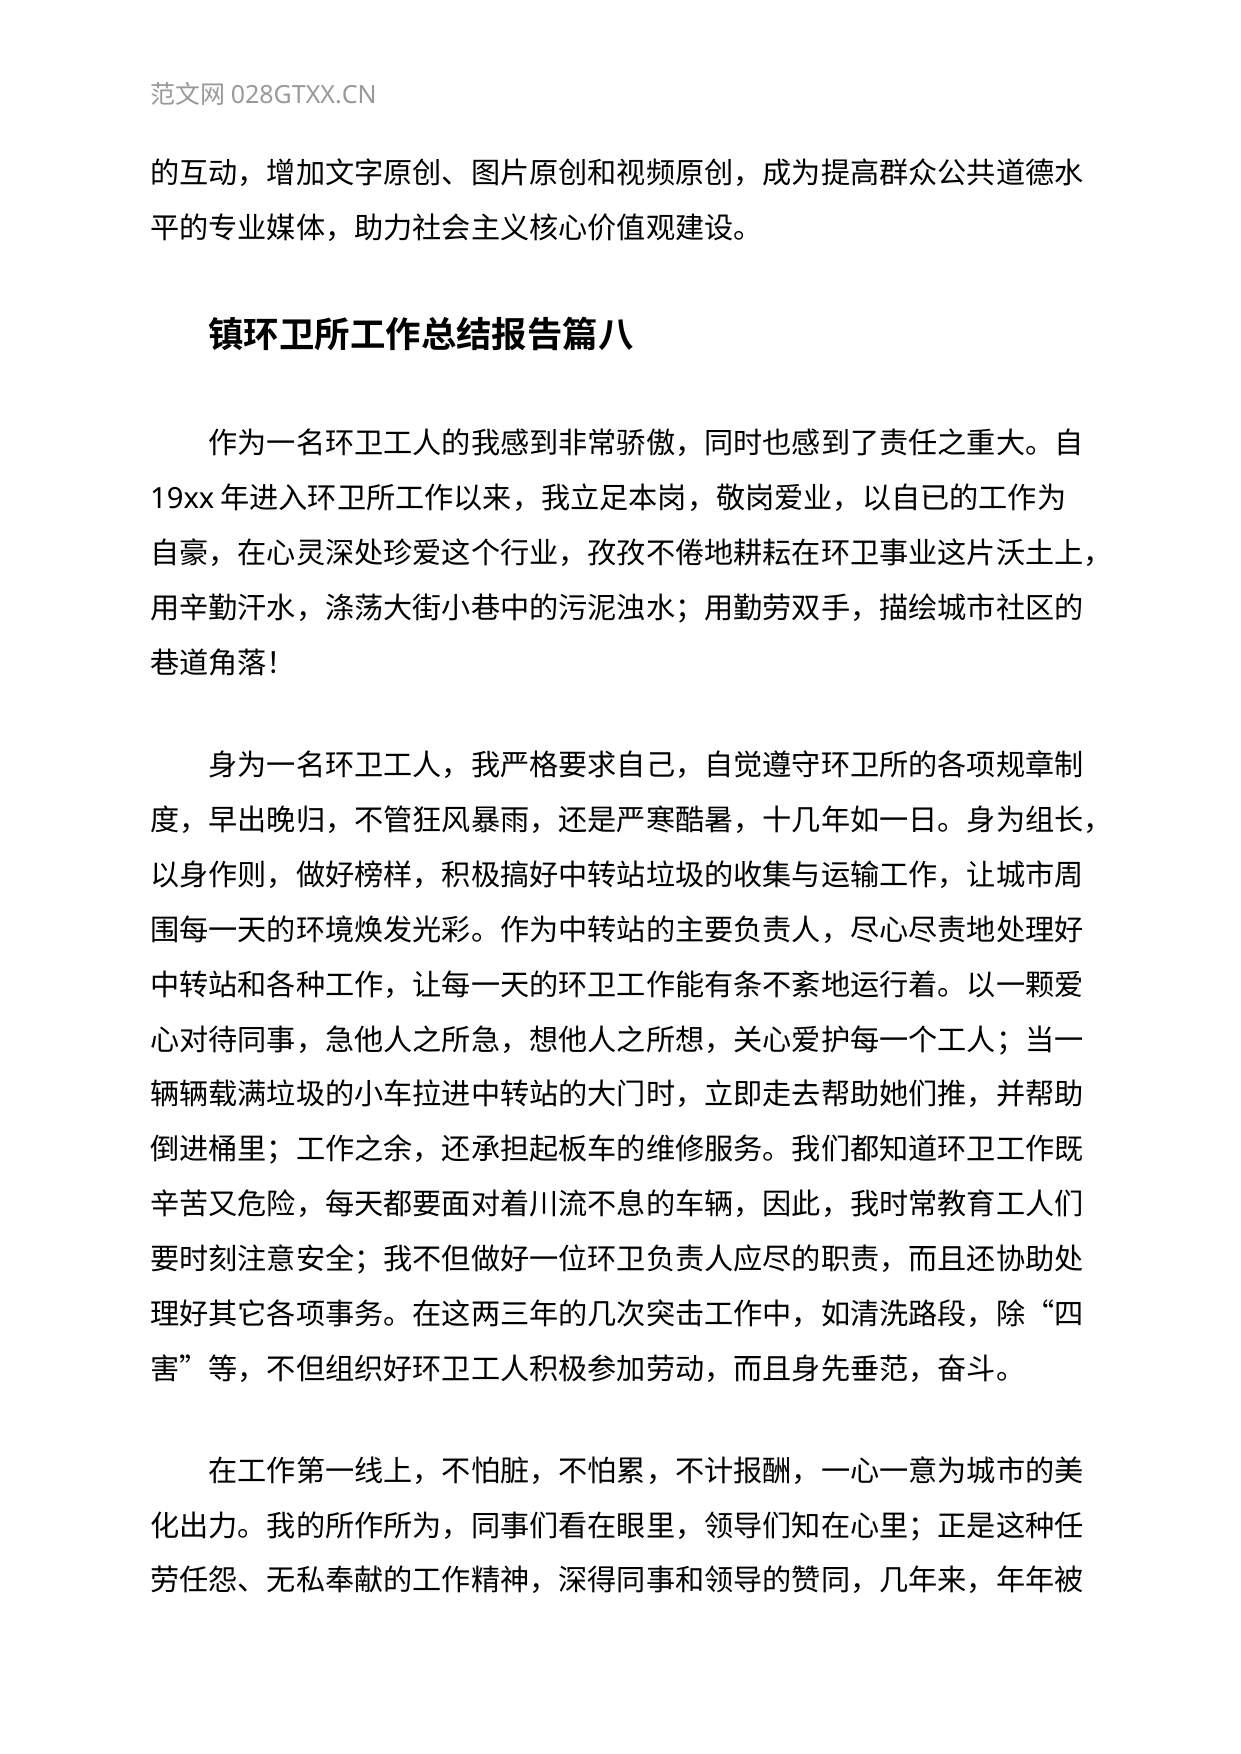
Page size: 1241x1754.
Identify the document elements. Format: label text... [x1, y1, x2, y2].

text 镇环卫所工作总结报告篇八 [150, 307, 1090, 358]
text 身为一名环卫工人，我严格要求自己，自觉遵守环卫所的各项规章制度，早出晚归，不管狂风暴雨，还是严寒酷暑，十几年如一日。身为组长，以身作则，做好榜样，积极搞好中转站垃圾的收集与运输工作，让城市周围每一天的环境焕发光彩。作为中转站的主要负责人，尽心尽责地处理好中转站和各种工作，让每一天的环卫工作能有条不紊地运行着。以一颗爱心对待同事，急他人之所急，想他人之所想，关心爱护每一个工人；当一辆辆载满垃圾的小车拉进中转站的大门时，立即走去帮助她们推，并帮助倒进桶里；工作之余，还承担起板车的维修服务。我们都知道环卫工作既辛苦又危险，每天都要面对着川流不息的车辆，因此，我时常教育工人们要时刻注意安全；我不但做好一位环卫负责人应尽的职责，而且还协助处理好其它各项事务。在这两三年的几次突击工作中，如清洗路段，除“四害”等，不但组织好环卫工人积极参加劳动，而且身先垂范，奋斗。 [150, 742, 1090, 1388]
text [150, 150, 1090, 247]
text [150, 1447, 1090, 1599]
text 作为一名环卫工人的我感到非常骄傲，同时也感到了责任之重大。自19xx年进入环卫所工作以来，我立足本岗，敬岗爱业，以自已的工作为自豪，在心灵深处珍爱这个行业，孜孜不倦地耕耘在环卫事业这片沃土上，用辛勤汗水，涤荡大街小巷中的污泥浊水；用勤劳双手，描绘城市社区的巷道角落！ [150, 420, 1090, 682]
